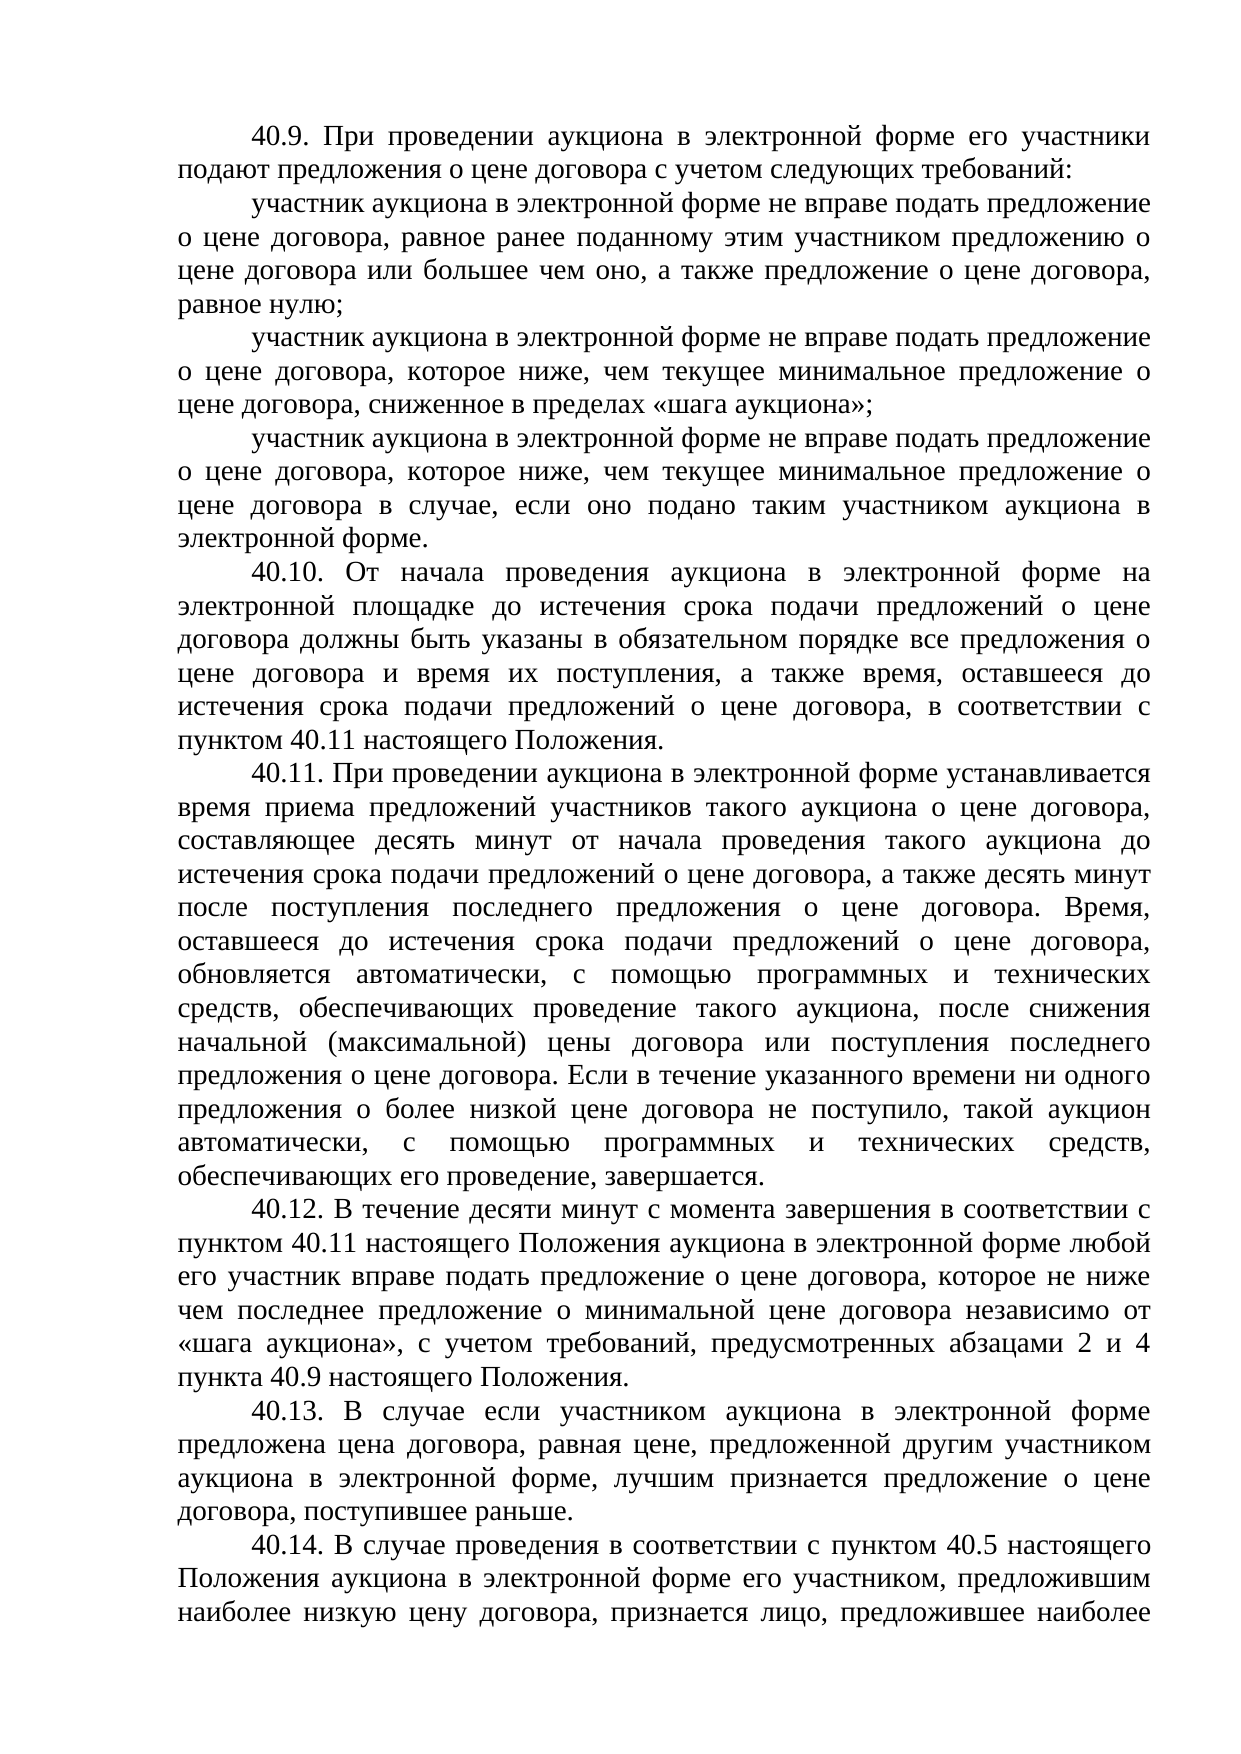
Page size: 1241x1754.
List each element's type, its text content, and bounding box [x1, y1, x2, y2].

text 40.13. В случае если участником аукциона в электронной форме предложена цена договора, равная цене, предложенной другим участником аукциона в электронной форме, лучшим признается предложение о цене договора, поступившее раньше. [177, 1393, 1152, 1527]
text участник аукциона в электронной форме не вправе подать предложение о цене договора, которое ниже, чем текущее минимальное предложение о цене договора в случае, если оно подано таким участником аукциона в электронной форме. [177, 420, 1152, 554]
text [177, 1527, 1152, 1627]
text участник аукциона в электронной форме не вправе подать предложение о цене договора, равное ранее поданному этим участником предложению о цене договора или большее чем оно, а также предложение о цене договора, равное нулю; [177, 185, 1152, 319]
text участник аукциона в электронной форме не вправе подать предложение о цене договора, которое ниже, чем текущее минимальное предложение о цене договора, сниженное в пределах «шага аукциона»; [177, 319, 1152, 420]
text 40.11. При проведении аукциона в электронной форме устанавливается время приема предложений участников такого аукциона о цене договора, составляющее десять минут от начала проведения такого аукциона до истечения срока подачи предложений о цене договора, а также десять минут после поступления последнего предложения о цене договора. Время, оставшееся до истечения срока подачи предложений о цене договора, обновляется автоматически, с помощью программных и технических средств, обеспечивающих проведение такого аукциона, после снижения начальной (максимальной) цены договора или поступления последнего предложения о цене договора. Если в течение указанного времени ни одного предложения о более низкой цене договора не поступило, такой аукцион автоматически, с помощью программных и технических средств, обеспечивающих его проведение, завершается. [177, 755, 1152, 1191]
text 40.12. В течение десяти минут с момента завершения в соответствии с пунктом 40.11 настоящего Положения аукциона в электронной форме любой его участник вправе подать предложение о цене договора, которое не ниже чем последнее предложение о минимальной цене договора независимо от «шага аукциона», с учетом требований, предусмотренных абзацами 2 и 4 пункта 40.9 настоящего Положения. [177, 1191, 1152, 1393]
text 40.9. При проведении аукциона в электронной форме его участники подают предложения о цене договора с учетом следующих требований: [177, 118, 1152, 185]
text 40.10. От начала проведения аукциона в электронной форме на электронной площадке до истечения срока подачи предложений о цене договора должны быть указаны в обязательном порядке все предложения о цене договора и время их поступления, а также время, оставшееся до истечения срока подачи предложений о цене договора, в соответствии с пунктом 40.11 настоящего Положения. [177, 554, 1152, 755]
